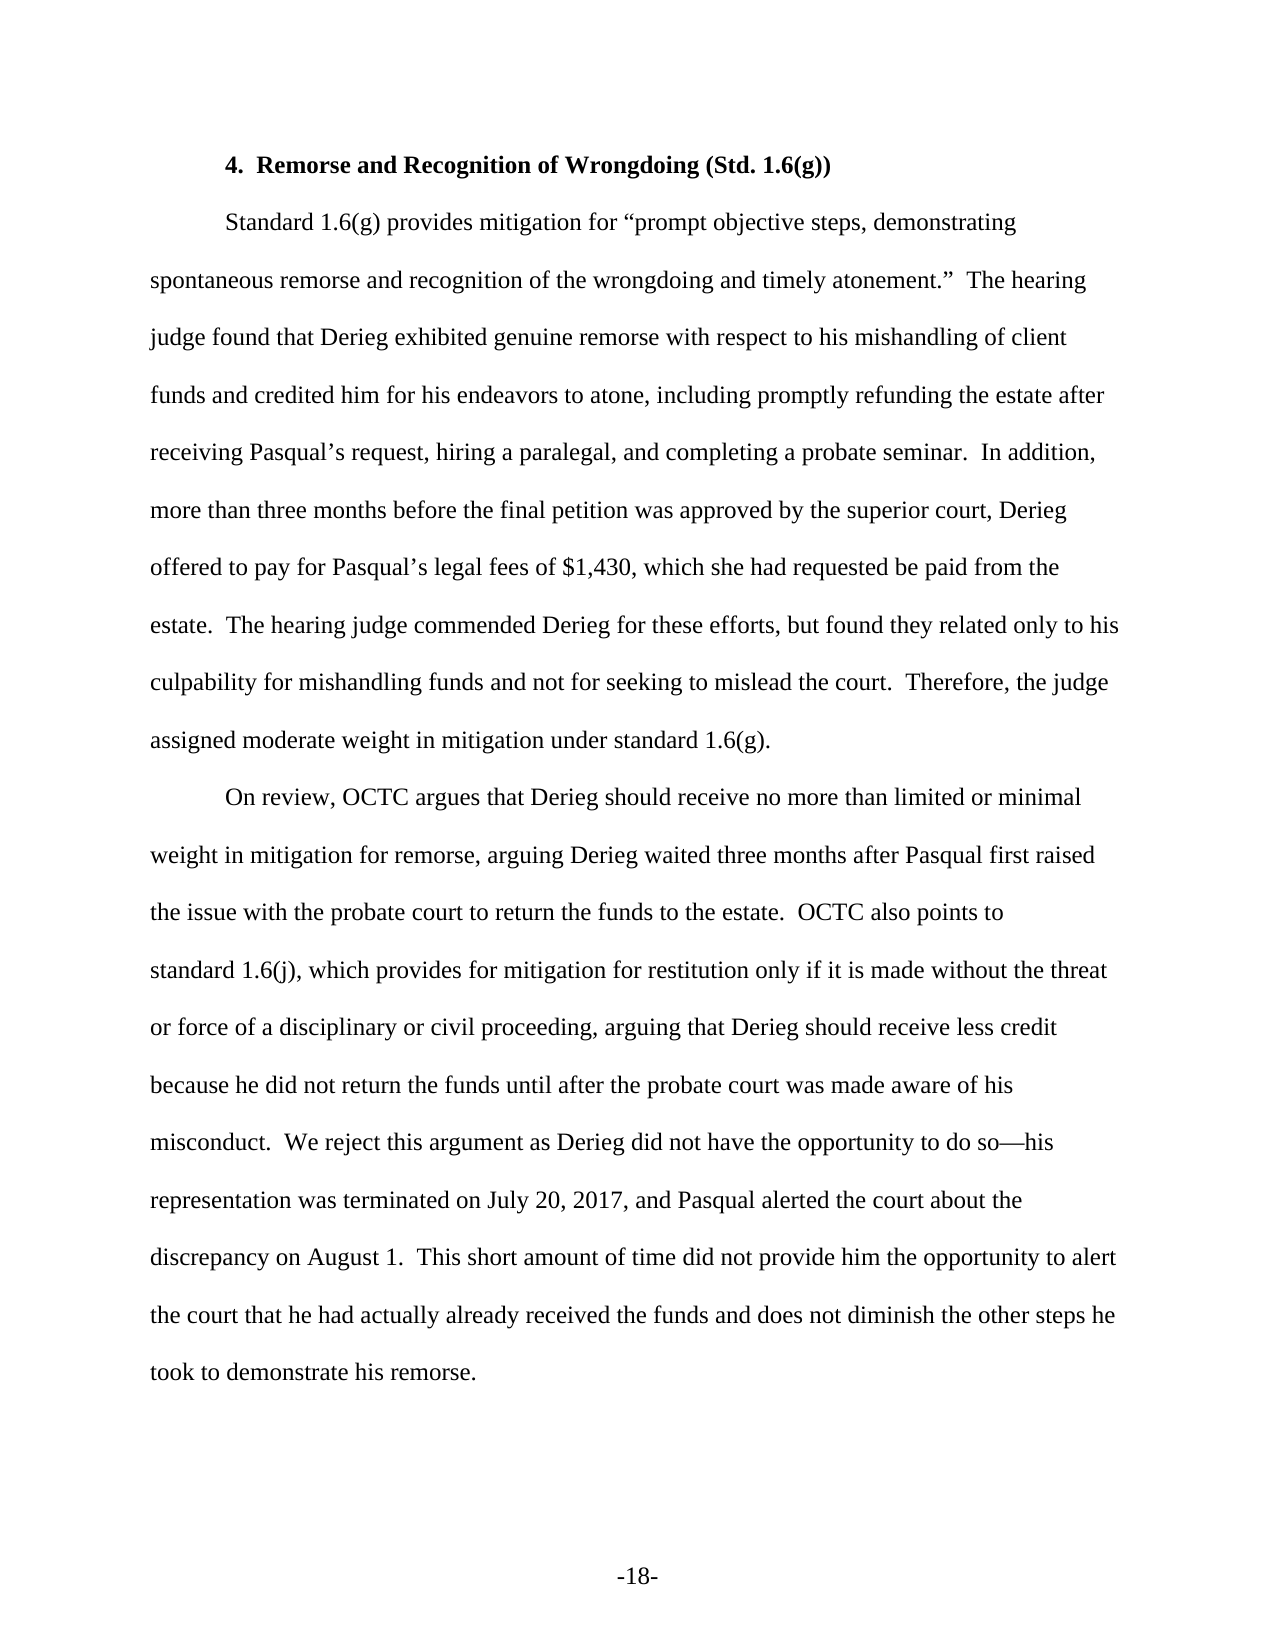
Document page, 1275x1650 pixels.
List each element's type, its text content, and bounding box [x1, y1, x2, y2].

text 4. Remorse and Recognition of Wrongdoing (Std. 1.6(g)) [150, 150, 1125, 179]
text On review, OCTC argues that Derieg should receive no more than limited or minimal weight in mitigation for remorse, arguing Derieg waited three months after Pasqual first raised the issue with the probate court to return the funds to the estate. OCTC also points to standard 1.6(j), which provides for mitigation for restitution only if it is made without the threat or force of a disciplinary or civil proceeding, arguing that Derieg should receive less credit because he did not return the funds until after the probate court was made aware of his misconduct. We reject this argument as Derieg did not have the opportunity to do so—his representation was terminated on July 20, 2017, and Pasqual alerted the court about the discrepancy on August 1. This short amount of time did not provide him the opportunity to alert the court that he had actually already received the funds and does not diminish the other steps he took to demonstrate his remorse. [150, 782, 1125, 1386]
text Standard 1.6(g) provides mitigation for “prompt objective steps, demonstrating spontaneous remorse and recognition of the wrongdoing and timely atonement.” The hearing judge found that Derieg exhibited genuine remorse with respect to his mishandling of client funds and credited him for his endeavors to atone, including promptly refunding the estate after receiving Pasqual’s request, hiring a paralegal, and completing a probate seminar. In addition, more than three months before the final petition was approved by the superior court, Derieg offered to pay for Pasqual’s legal fees of $1,430, which she had requested be paid from the estate. The hearing judge commended Derieg for these efforts, but found they related only to his culpability for mishandling funds and not for seeking to mislead the court. Therefore, the judge assigned moderate weight in mitigation under standard 1.6(g). [150, 207, 1125, 754]
